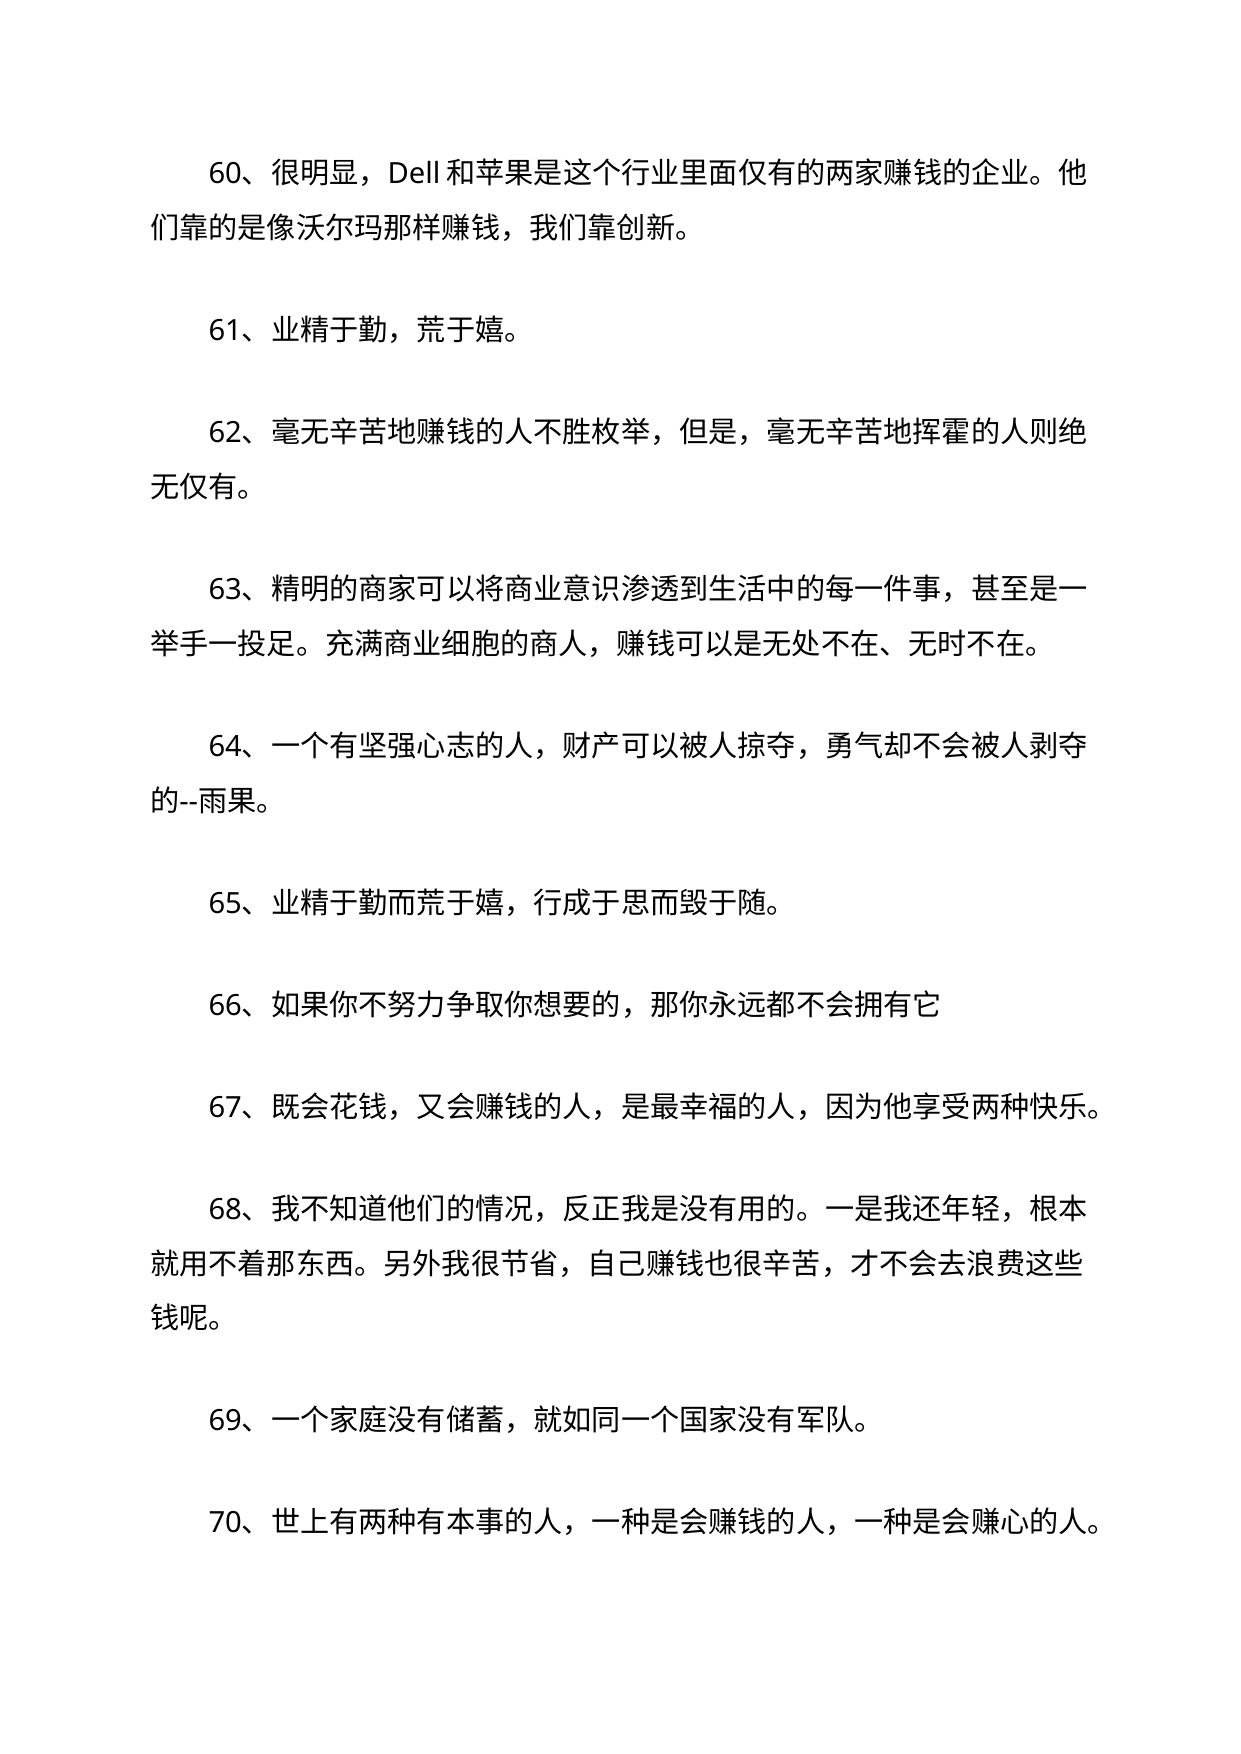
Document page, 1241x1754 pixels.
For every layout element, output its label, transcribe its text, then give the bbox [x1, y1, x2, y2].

text 67、既会花钱，又会赚钱的人，是最幸福的人，因为他享受两种快乐。 [150, 1083, 1090, 1126]
text 60、很明显，Dell和苹果是这个行业里面仅有的两家赚钱的企业。他们靠的是像沃尔玛那样赚钱，我们靠创新。 [150, 150, 1090, 247]
text 69、一个家庭没有储蓄，就如同一个国家没有军队。 [150, 1397, 1090, 1439]
text 70、世上有两种有本事的人，一种是会赚钱的人，一种是会赚心的人。 [150, 1499, 1090, 1541]
text 68、我不知道他们的情况，反正我是没有用的。一是我还年轻，根本就用不着那东西。另外我很节省，自己赚钱也很辛苦，才不会去浪费这些钱呢。 [150, 1185, 1090, 1337]
text 66、如果你不努力争取你想要的，那你永远都不会拥有它 [150, 981, 1090, 1024]
text 61、业精于勤，荒于嬉。 [150, 307, 1090, 349]
text 62、毫无辛苦地赚钱的人不胜枚举，但是，毫无辛苦地挥霍的人则绝无仅有。 [150, 409, 1090, 506]
text 64、一个有坚强心志的人，财产可以被人掠夺，勇气却不会被人剥夺的--雨果。 [150, 722, 1090, 820]
text 63、精明的商家可以将商业意识渗透到生活中的每一件事，甚至是一举手一投足。充满商业细胞的商人，赚钱可以是无处不在、无时不在。 [150, 566, 1090, 663]
text 65、业精于勤而荒于嬉，行成于思而毁于随。 [150, 879, 1090, 922]
